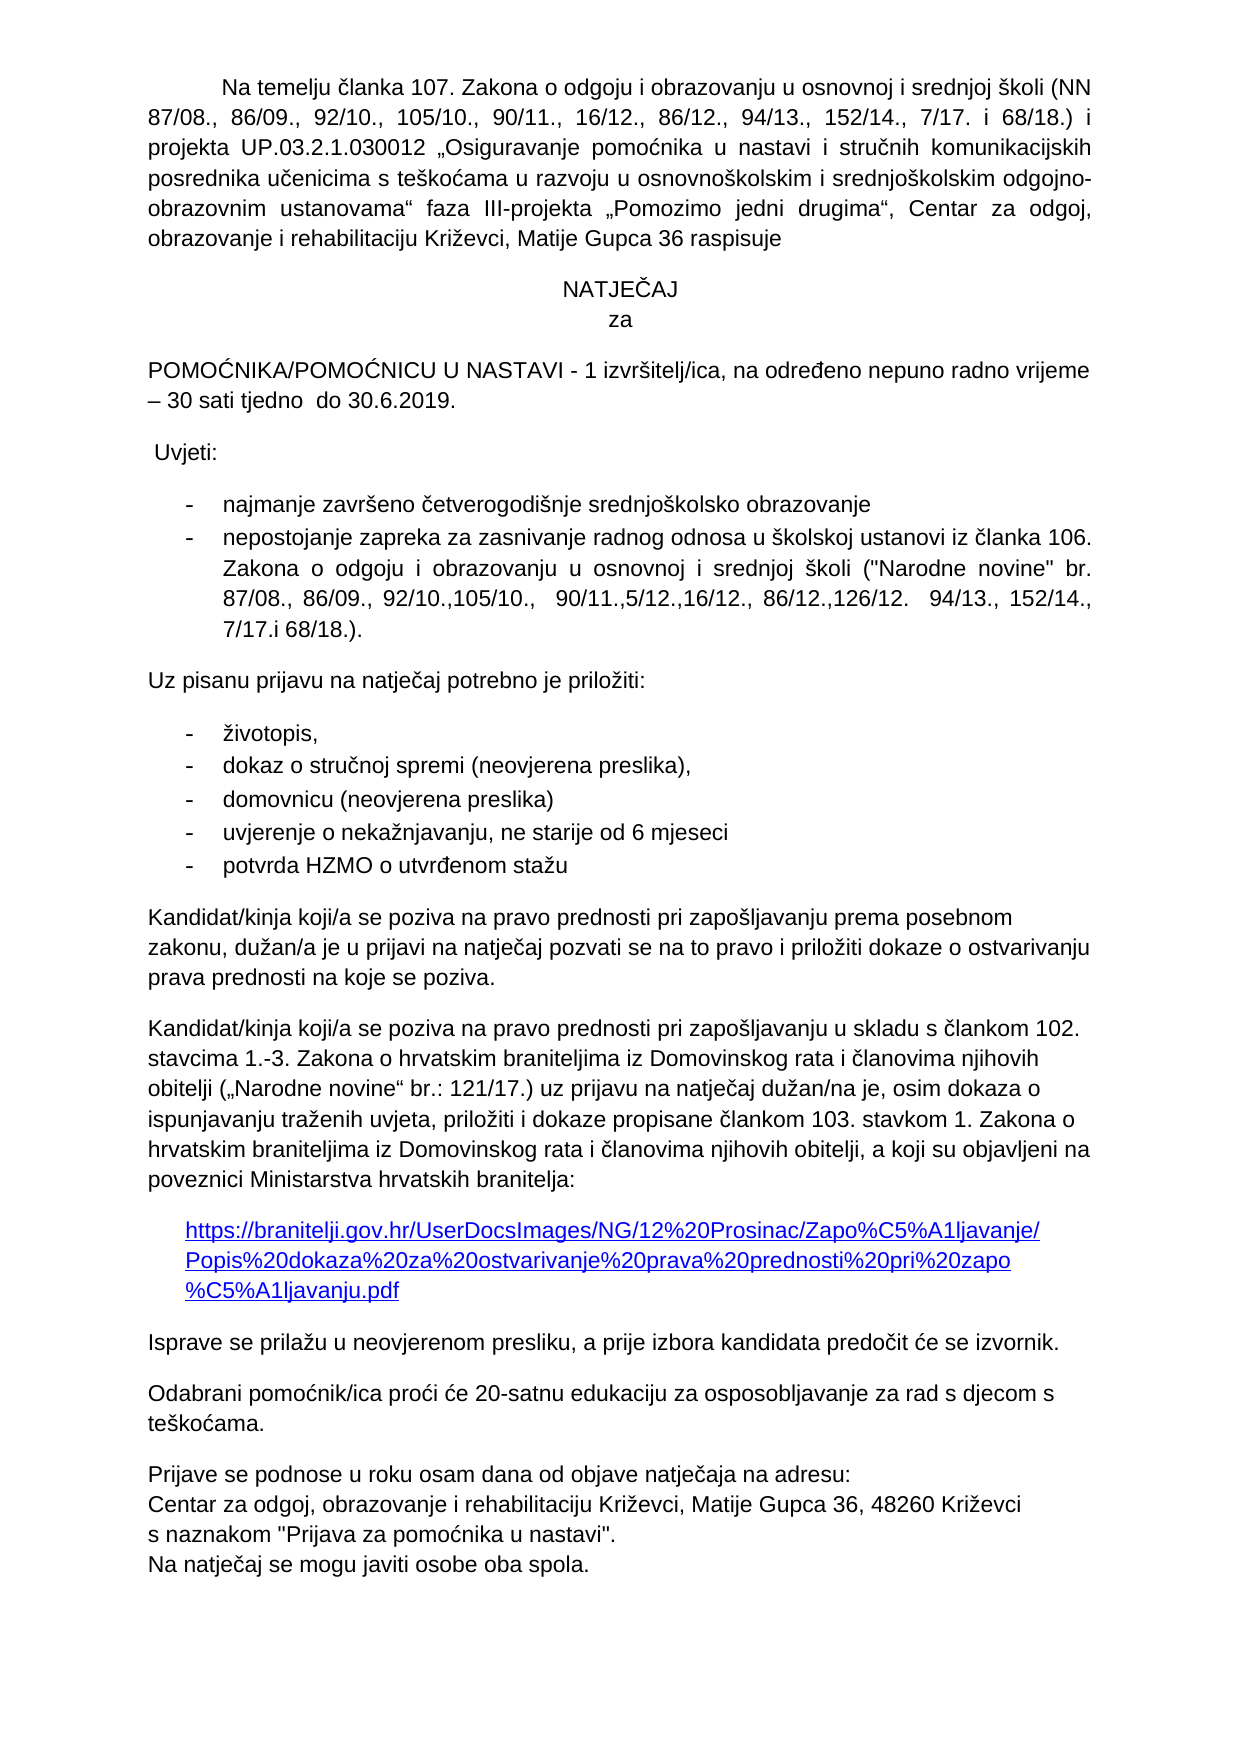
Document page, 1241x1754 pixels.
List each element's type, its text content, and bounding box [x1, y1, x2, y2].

list najmanje završeno četverogodišnje srednjoškolsko obrazovanje [185, 489, 1093, 518]
list domovnicu (neovjerena preslika) [185, 784, 1093, 812]
text Uz pisanu prijavu na natječaj potrebno je priložiti: [148, 667, 1093, 693]
text https://branitelji.gov.hr/UserDocsImages/NG/12%20Prosinac/Zapo%C5%A1ljavanje/Popis%20dokaza%20za%20ostvarivanje%20prava%20prednosti%20pri%20zapo%C5%A1ljavanju.pdf [185, 1217, 1093, 1304]
text NATJEČAJ za [148, 276, 1093, 332]
text Na temelju članka 107. Zakona o odgoju i obrazovanju u osnovnoj i srednjoj školi (NN 87/08., 86/09., 92/10., 105/10., 90/11., 16/12., 86/12., 94/13., 152/14., 7/17. i 68/18.) i projekta UP.03.2.1.030012 „Osiguravanje pomoćnika u nastavi i stručnih komunikacijskih posrednika učenicima s teškoćama u razvoju u osnovnoškolskim i srednjoškolskim odgojno-obrazovnim ustanovama“ faza III-projekta „Pomozimo jedni drugima“, Centar za odgoj, obrazovanje i rehabilitaciju Križevci, Matije Gupca 36 raspisuje [148, 74, 1093, 251]
list dokaz o stručnoj spremi (neovjerena preslika), [185, 751, 1093, 779]
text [148, 1461, 1093, 1578]
text Kandidat/kinja koji/a se poziva na pravo prednosti pri zapošljavanju u skladu s člankom 102. stavcima 1.-3. Zakona o hrvatskim braniteljima iz Domovinskog rata i članovima njihovih obitelji („Narodne novine“ br.: 121/17.) uz prijavu na natječaj dužan/na je, osim dokaza o ispunjavanju traženih uvjeta, priložiti i dokaze propisane člankom 103. stavkom 1. Zakona o hrvatskim braniteljima iz Domovinskog rata i članovima njihovih obitelji, a koji su objavljeni na poveznici Ministarstva hrvatskih branitelja: [148, 1015, 1093, 1192]
text Odabrani pomoćnik/ica proći će 20-satnu edukaciju za osposobljavanje za rad s djecom s teškoćama. [148, 1379, 1093, 1436]
text Kandidat/kinja koji/a se poziva na pravo prednosti pri zapošljavanju prema posebnom zakonu, dužan/a je u prijavi na natječaj pozvati se na to pravo i priložiti dokaze o ostvarivanju prava prednosti na koje se poziva. [148, 903, 1093, 990]
text POMOĆNIKA/POMOĆNICU U NASTAVI - 1 izvršitelj/ica, na određeno nepuno radno vrijeme – 30 sati tjedno do 30.6.2019. [148, 357, 1093, 414]
text Isprave se prilažu u neovjerenom presliku, a prije izbora kandidata predočit će se izvornik. [148, 1328, 1093, 1355]
list životopis, [185, 718, 1093, 746]
list potvrda HZMO o utvrđenom stažu [185, 850, 1093, 878]
list nepostojanje zapreka za zasnivanje radnog odnosa u školskoj ustanovi iz članka 106. Zakona o odgoju i obrazovanju u osnovnoj i srednjoj školi ("Narodne novine" br. 87/08., 86/09., 92/10.,105/10., 90/11.,5/12.,16/12., 86/12.,126/12. 94/13., 152/14., 7/17.i 68/18.). [185, 522, 1093, 642]
list uvjerenje o nekažnjavanju, ne starije od 6 mjeseci [185, 817, 1093, 845]
text Uvjeti: [148, 438, 1093, 465]
